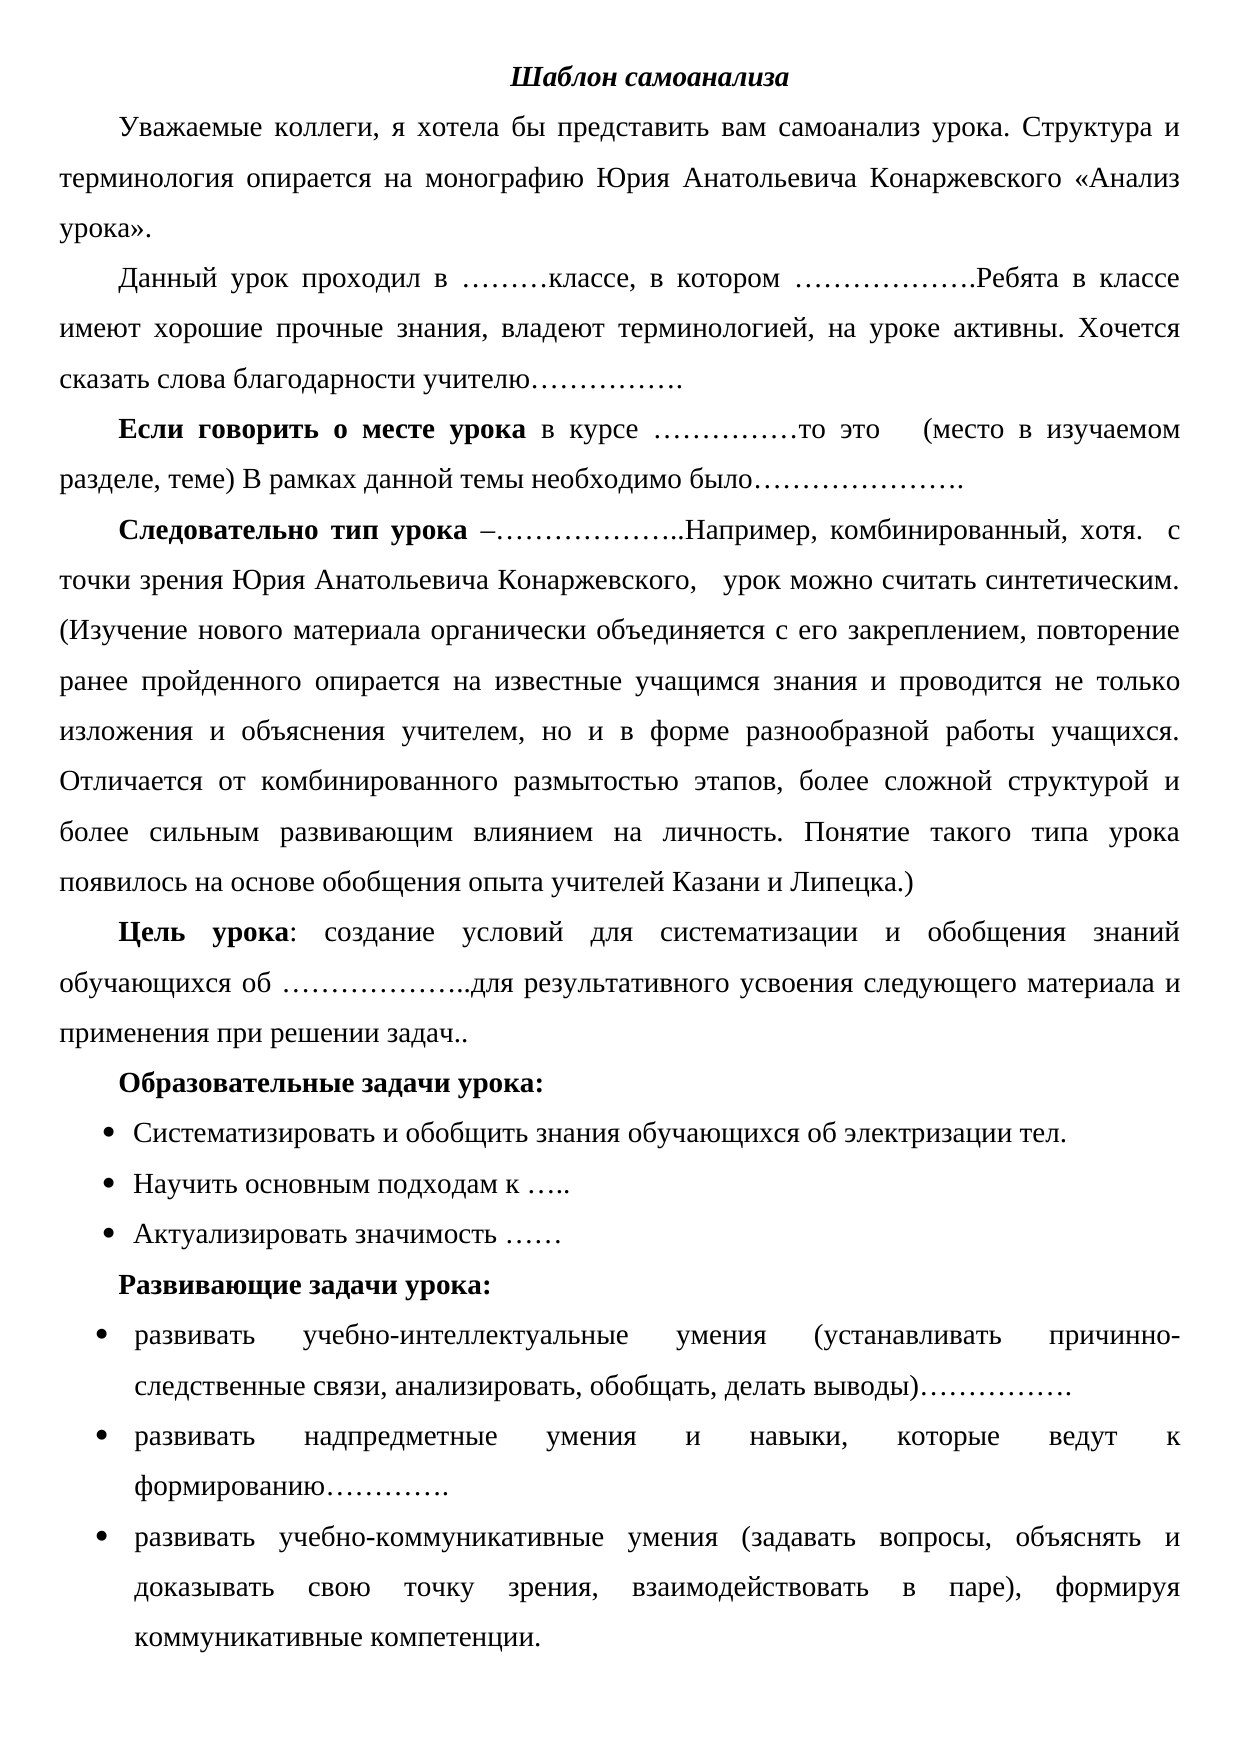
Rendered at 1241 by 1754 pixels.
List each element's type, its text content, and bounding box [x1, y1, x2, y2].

text Если говорить о месте урока в курсе ……………то это (место в изучаемом разделе, теме) В рамках данной темы необходимо было…………………. [59, 411, 1181, 495]
list развивать надпредметные умения и навыки, которые ведут к формированию…………. [97, 1418, 1181, 1502]
list Научить основным подходам к ….. [103, 1166, 1181, 1200]
text Уважаемые коллеги, я хотела бы представить вам самоанализ урока. Структура и терминология опирается на монографию Юрия Анатольевича Конаржевского «Анализ урока». [59, 109, 1181, 243]
list развивать учебно-интеллектуальные умения (устанавливать причинно-следственные связи, анализировать, обобщать, делать выводы)……………. [97, 1317, 1181, 1401]
text Шаблон самоанализа [59, 59, 1181, 93]
text Цель урока: создание условий для систематизации и обобщения знаний обучающихся об ………………..для результативного усвоения следующего материала и применения при решении задач.. [59, 914, 1181, 1048]
text Развивающие задачи урока: [59, 1267, 1181, 1300]
text Данный урок проходил в ………классе, в котором ……………….Ребята в классе имеют хорошие прочные знания, владеют терминологией, на уроке активны. Хочется сказать слова благодарности учителю……………. [59, 260, 1181, 394]
text Образовательные задачи урока: [59, 1065, 1181, 1099]
text Следовательно тип урока –………………..Например, комбинированный, хотя. с точки зрения Юрия Анатольевича Конаржевского, урок можно считать синтетическим. (Изучение нового материала органически объединяется с его закреплением, повторение ранее пройденного опирается на известные учащимся знания и проводится не только изложения и объяснения учителем, но и в форме разнообразной работы учащихся. Отличается от комбинированного размытостью этапов, более сложной структурой и более сильным развивающим влиянием на личность. Понятие такого типа урока появилось на основе обобщения опыта учителей Казани и Липецка.) [59, 512, 1181, 898]
list Актуализировать значимость …… [103, 1216, 1181, 1250]
list развивать учебно-коммуникативные умения (задавать вопросы, объяснять и доказывать свою точку зрения, взаимодействовать в паре), формируя коммуникативные компетенции. [97, 1519, 1181, 1653]
list Систематизировать и обобщить знания обучающихся об электризации тел. [103, 1116, 1181, 1149]
